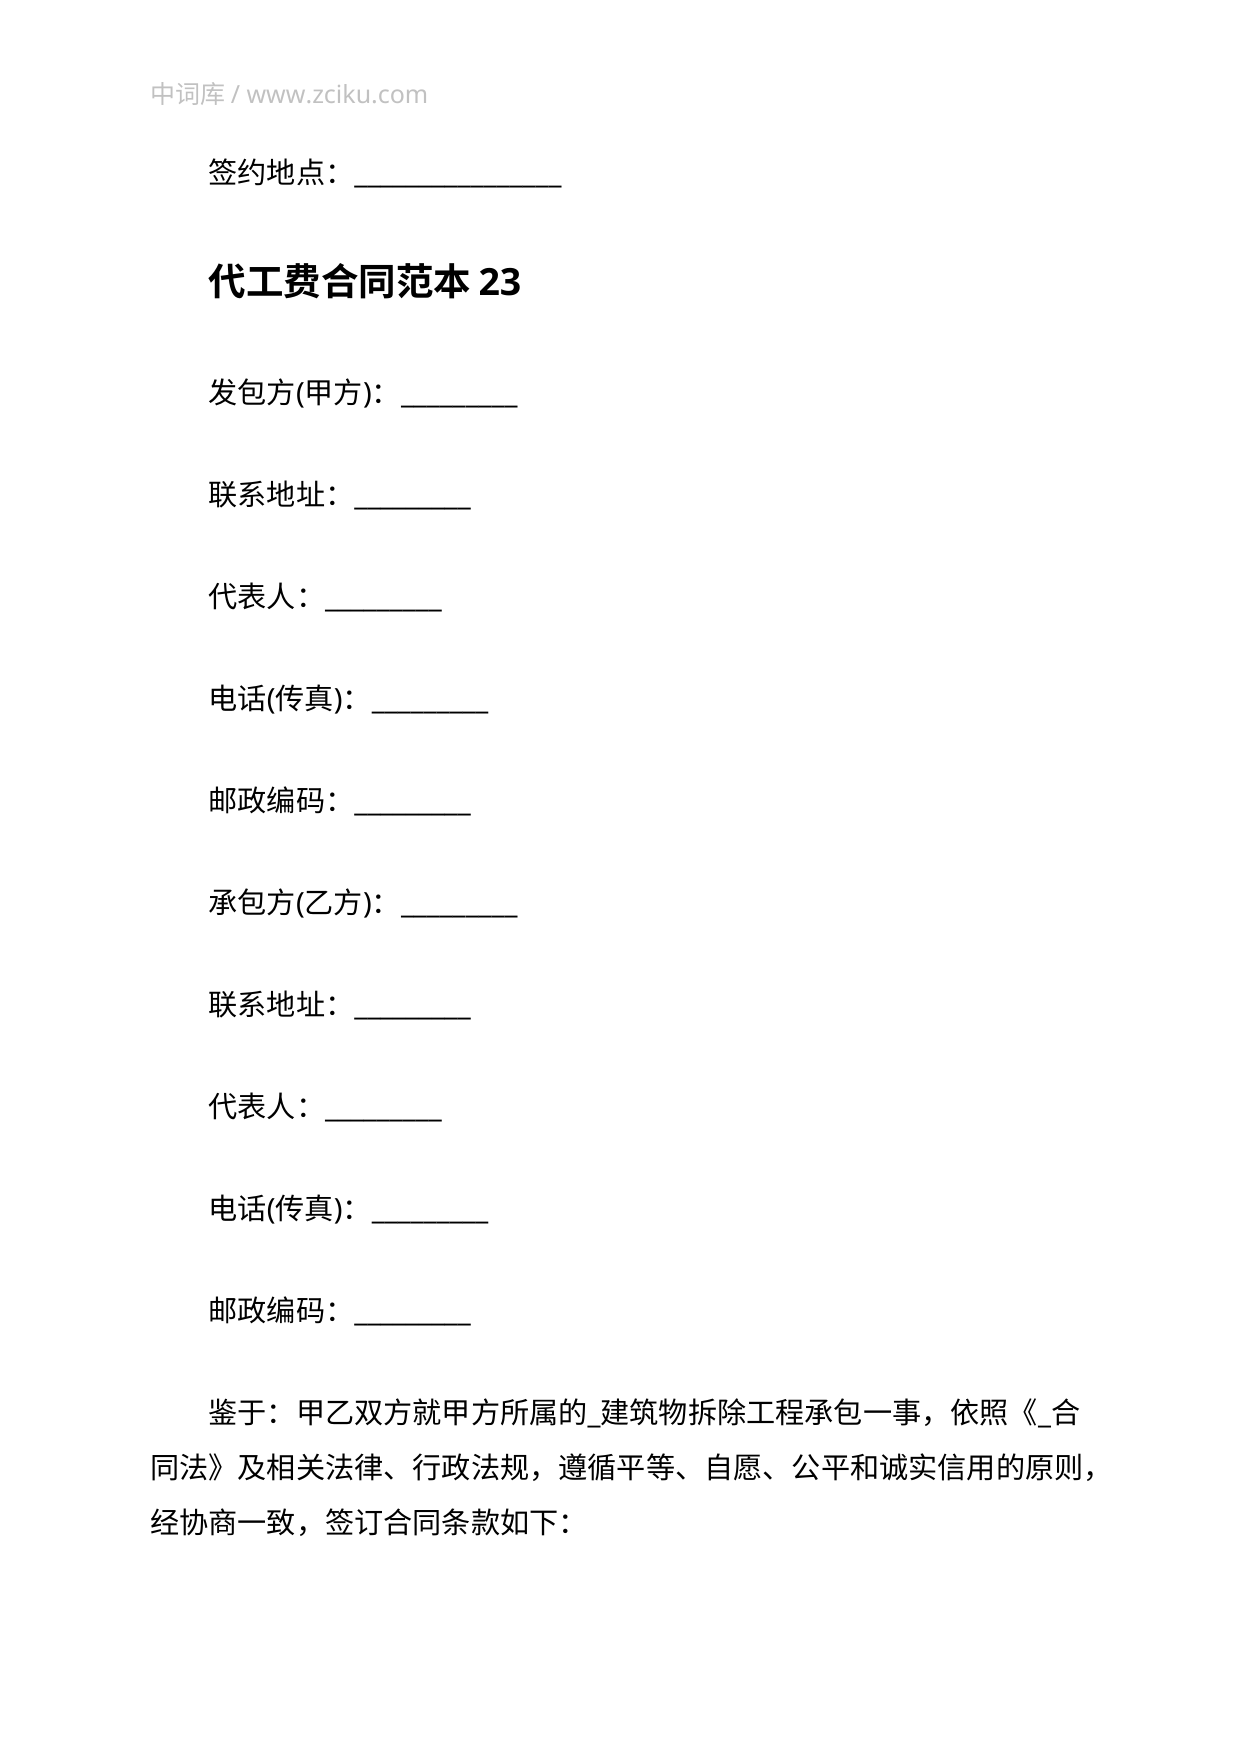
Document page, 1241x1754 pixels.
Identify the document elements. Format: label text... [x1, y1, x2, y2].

text 鉴于：甲乙双方就甲方所属的_建筑物拆除工程承包一事，依照《_合同法》及相关法律、行政法规，遵循平等、自愿、公平和诚实信用的原则，经协商一致，签订合同条款如下： [150, 1389, 1090, 1542]
text 发包方(甲方)：_________ [150, 369, 1090, 412]
text 电话(传真)：_________ [150, 676, 1090, 718]
text 代表人：_________ [150, 573, 1090, 616]
text 电话(传真)：_________ [150, 1185, 1090, 1228]
text 邮政编码：_________ [150, 777, 1090, 820]
text 代工费合同范本23 [150, 252, 1090, 306]
text 代表人：_________ [150, 1083, 1090, 1126]
text 签约地点：________________ [150, 150, 1090, 192]
text 联系地址：_________ [150, 472, 1090, 514]
text 承包方(乙方)：_________ [150, 879, 1090, 922]
text 联系地址：_________ [150, 981, 1090, 1024]
text 邮政编码：_________ [150, 1287, 1090, 1330]
